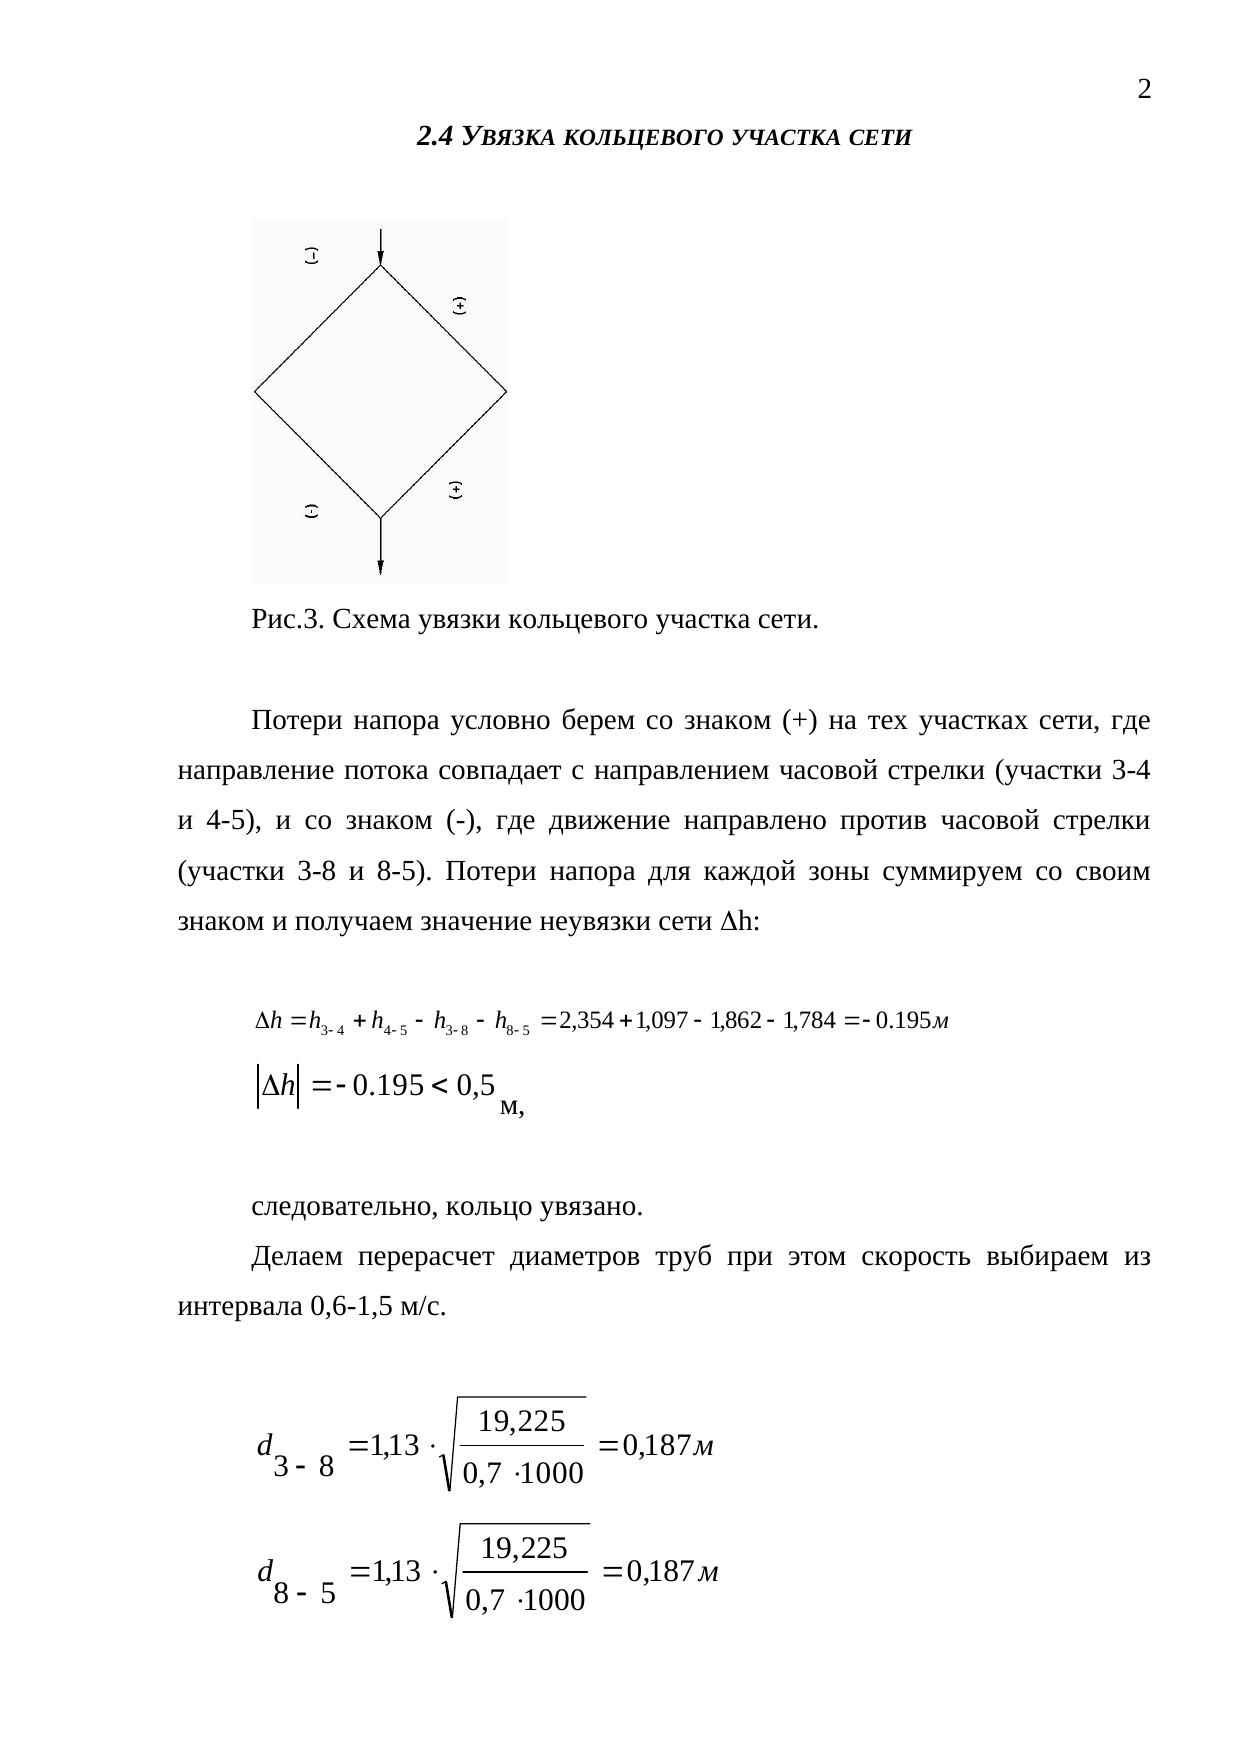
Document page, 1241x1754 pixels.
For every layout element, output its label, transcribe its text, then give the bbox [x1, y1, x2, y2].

text Потери напора условно берем со знаком (+) на тех участках сети, где направление потока совпадает с направлением часовой стрелки (участки 3-4 и 4-5), и со знаком (-), где движение направлено против часовой стрелки (участки 3-8 и 8-5). Потери напора для каждой зоны суммируем со своим знаком и получаем значение неувязки сети h: [177, 702, 1152, 937]
text Делаем перерасчет диаметров труб при этом скорость выбираем из интервала 0,6-1,5 м/с. [177, 1238, 1152, 1322]
picture [251, 218, 509, 585]
text м, [177, 1058, 1152, 1121]
subtitle 2.4 Увязка кольцевого участка сети [177, 118, 1152, 152]
text следовательно, кольцо увязано. [177, 1188, 1152, 1221]
text Рис.3. Схема увязки кольцевого участка сети. [177, 601, 1152, 635]
